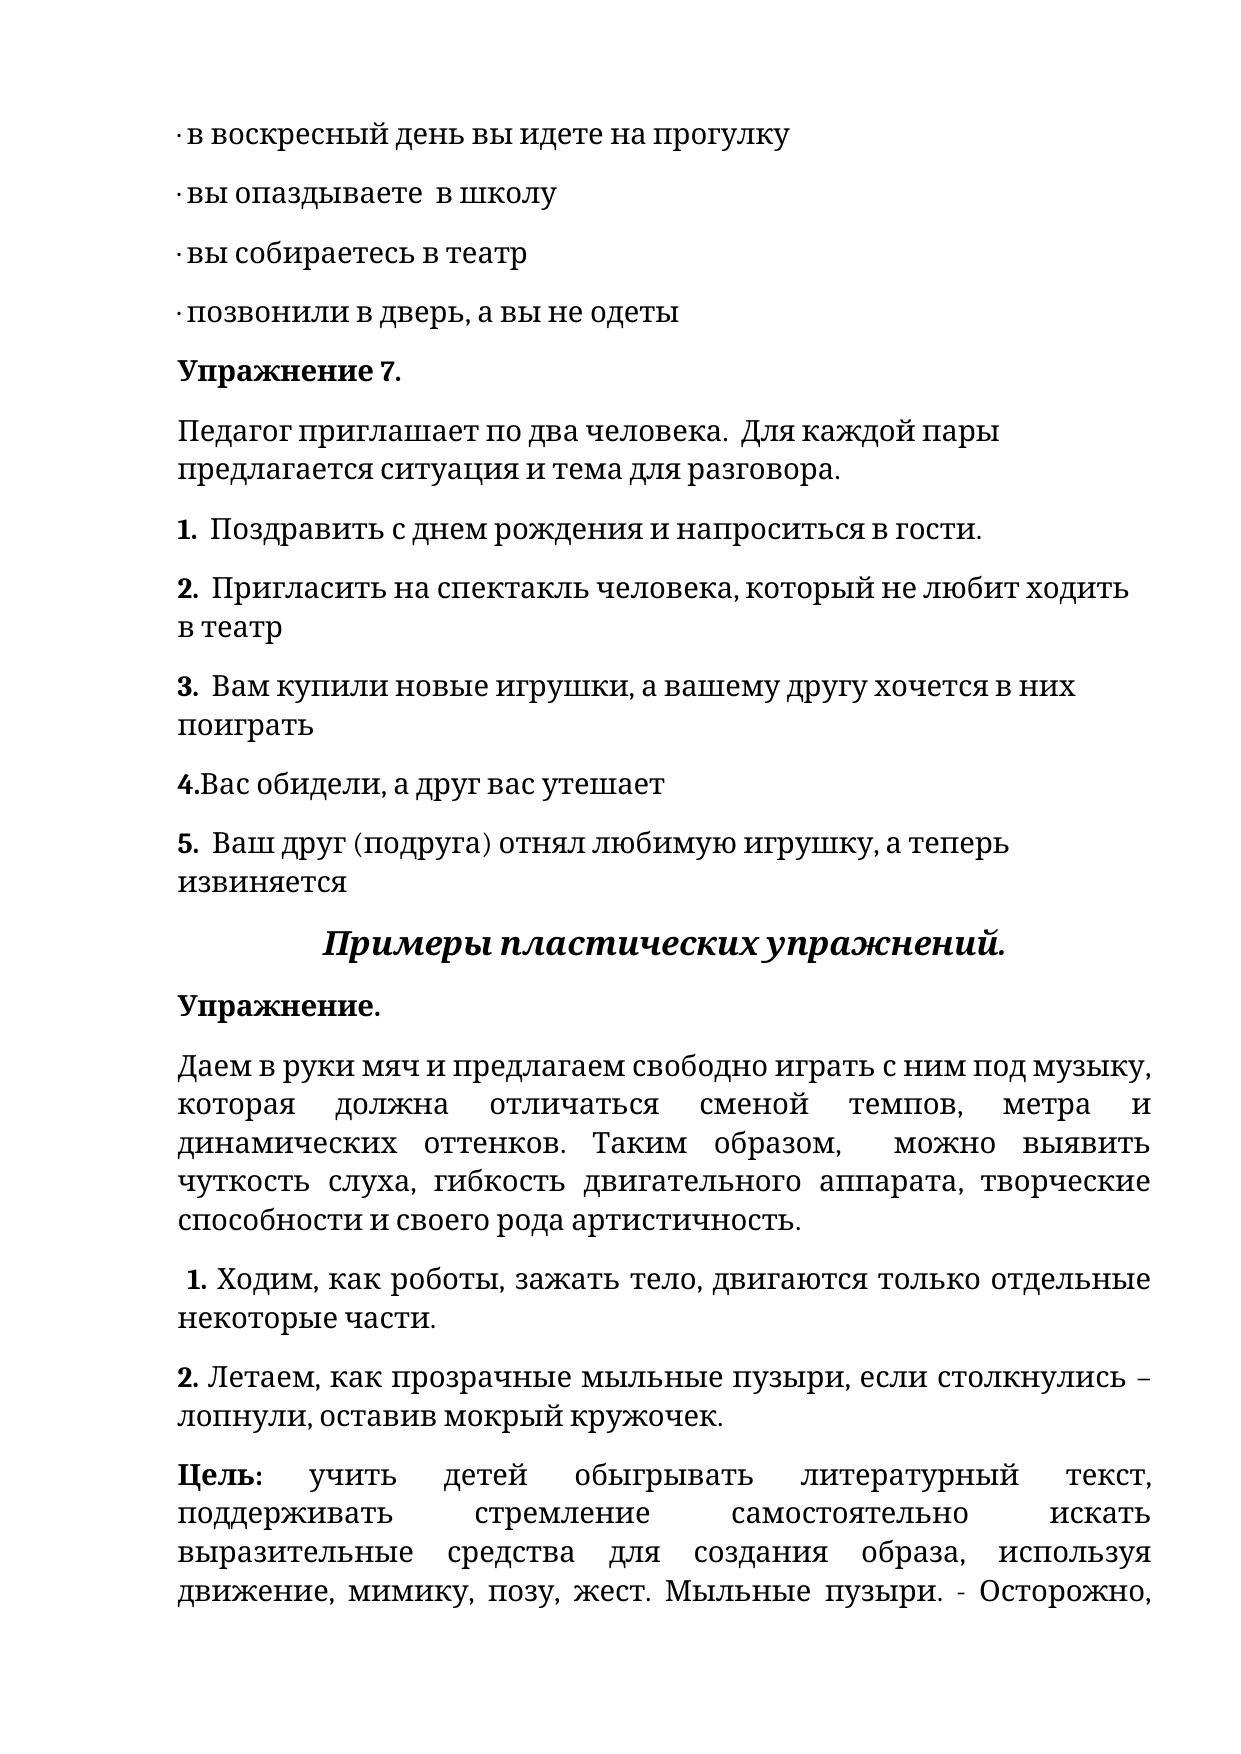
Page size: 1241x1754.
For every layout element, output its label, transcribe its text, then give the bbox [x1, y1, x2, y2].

text Педагог приглашает по два человека. Для каждой пары предлагается ситуация и тема для разговора. [177, 415, 1152, 487]
text 2. Пригласить на спектакль человека, который не любит ходить в театр [177, 572, 1152, 644]
text 1. Поздравить с днем рождения и напроситься в гости. [177, 513, 1152, 546]
text 3. Вам купили новые игрушки, а вашему другу хочется в них поиграть [177, 670, 1152, 742]
text · в воскресный день вы идете на прогулку [177, 118, 1152, 152]
text Примеры пластических упражнений. [177, 925, 1152, 964]
text Упражнение 7. [177, 356, 1152, 389]
text · вы собираетесь в театр [177, 237, 1152, 270]
text Даем в руки мяч и предлагаем свободно играть с ним под музыку, которая должна отличаться сменой темпов, метра и динамических оттенков. Таким образом, можно выявить чуткость слуха, гибкость двигательного аппарата, творческие способности и своего рода артистичность. [177, 1050, 1152, 1237]
text · позвонили в дверь, а вы не одеты [177, 296, 1152, 330]
text 1. Ходим, как роботы, зажать тело, двигаются только отдельные некоторые части. [177, 1263, 1152, 1335]
text 5. Ваш друг (подруга) отнял любимую игрушку, а теперь извиняется [177, 827, 1152, 899]
text 2. Летаем, как прозрачные мыльные пузыри, если столкнулись – лопнули, оставив мокрый кружочек. [177, 1361, 1152, 1433]
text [177, 1459, 1152, 1608]
text Упражнение. [177, 990, 1152, 1024]
text · вы опаздываете в школу [177, 177, 1152, 211]
text 4.Вас обидели, а друг вас утешает [177, 768, 1152, 802]
